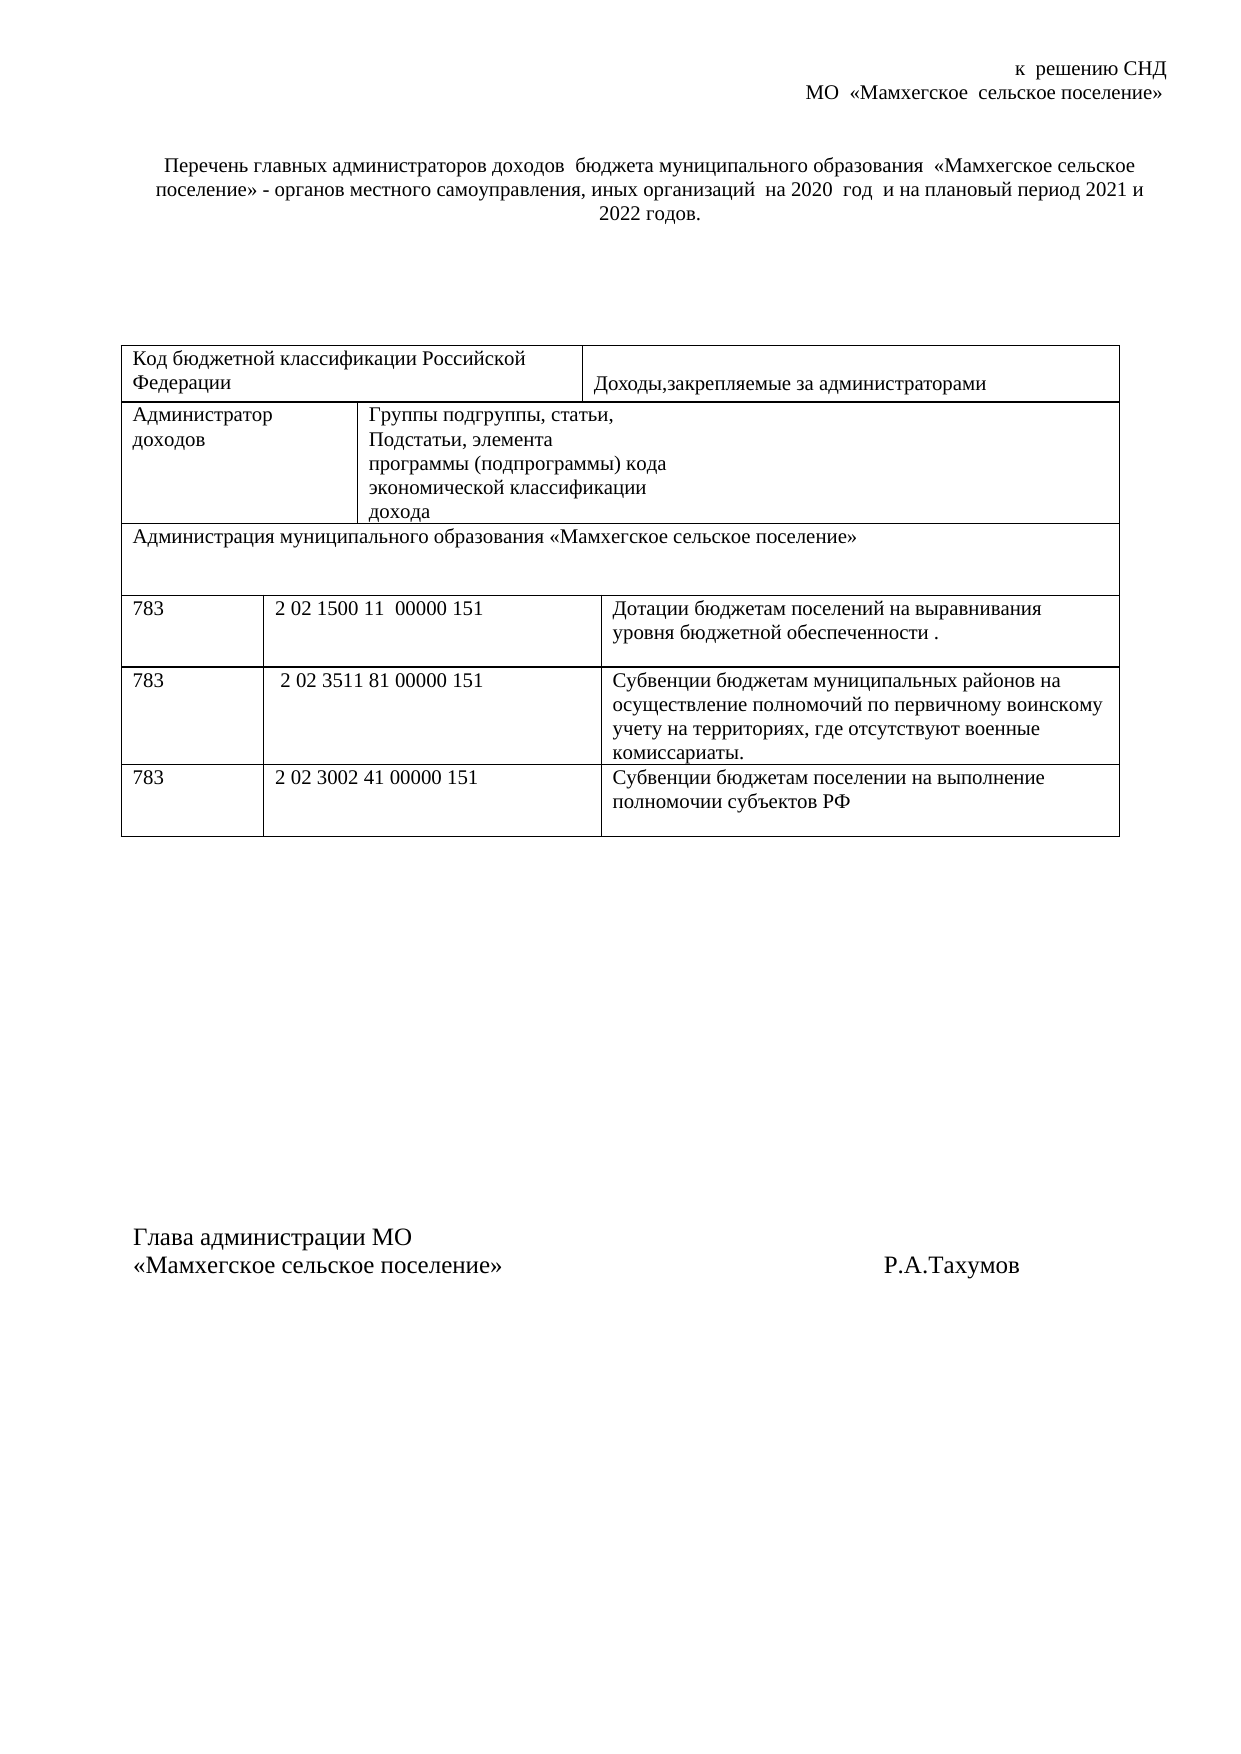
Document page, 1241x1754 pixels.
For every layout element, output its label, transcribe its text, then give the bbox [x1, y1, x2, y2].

text Глава администрации МО [133, 1222, 1167, 1250]
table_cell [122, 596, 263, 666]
text к решению СНД [649, 56, 1167, 80]
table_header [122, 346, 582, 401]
text МО «Мамхегское сельское поселение» [133, 80, 1167, 104]
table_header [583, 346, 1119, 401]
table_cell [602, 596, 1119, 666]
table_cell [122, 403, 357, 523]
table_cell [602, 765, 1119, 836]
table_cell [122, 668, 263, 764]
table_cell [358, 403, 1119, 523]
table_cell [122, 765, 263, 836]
text Перечень главных администраторов доходов бюджета муниципального образования «Мамхегское сельское поселение» - органов местного самоуправления, иных организаций на 2020 год и на плановый период 2021 и 2022 годов. [133, 152, 1167, 225]
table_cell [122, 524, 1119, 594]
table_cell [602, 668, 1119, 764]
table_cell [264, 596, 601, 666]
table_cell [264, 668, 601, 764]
text «Мамхегское сельское поселение» Р.А.Тахумов [133, 1250, 1167, 1279]
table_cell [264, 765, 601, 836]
